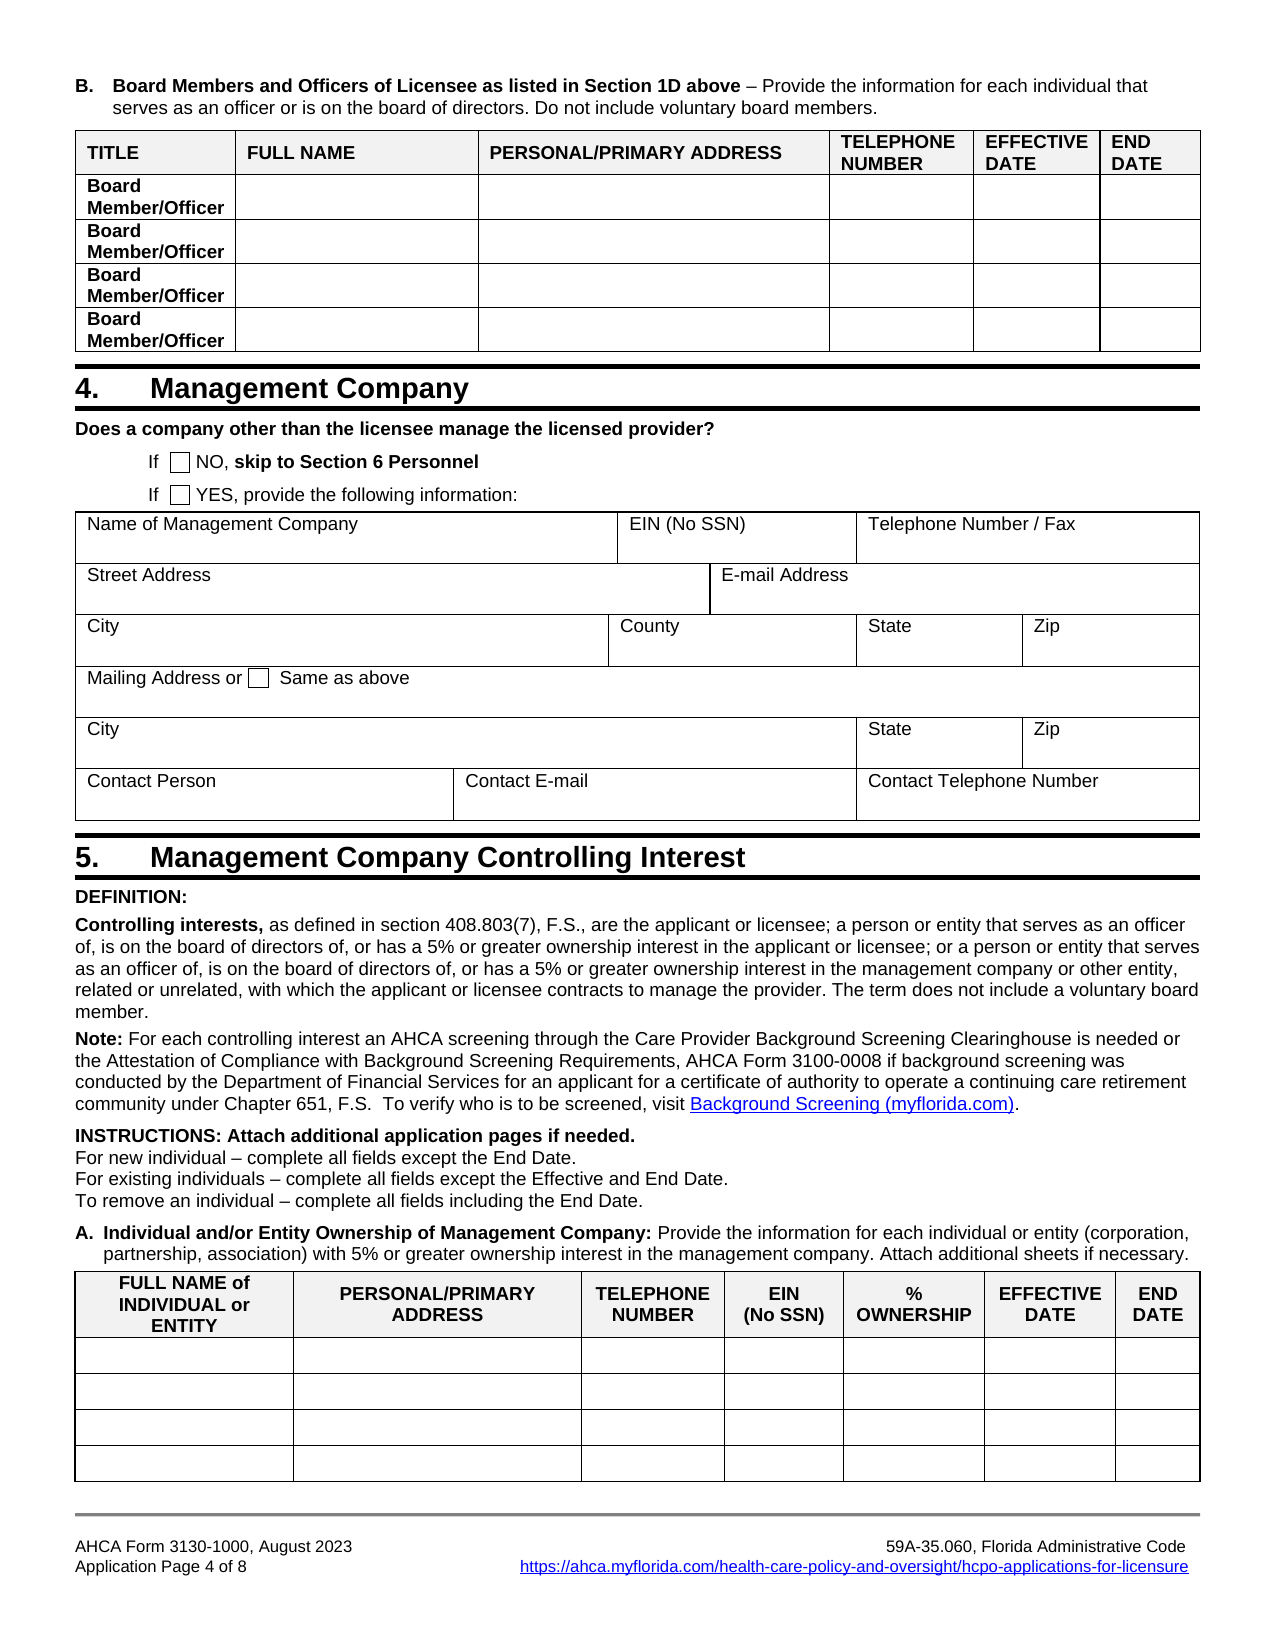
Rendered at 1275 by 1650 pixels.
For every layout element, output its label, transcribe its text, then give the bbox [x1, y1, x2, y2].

table_header % OWNERSHIP [844, 1272, 984, 1337]
table_cell [1101, 264, 1200, 307]
table_cell [1116, 1374, 1199, 1409]
table_cell [985, 1446, 1115, 1481]
table_cell [236, 264, 478, 307]
text If NO, skip to Section 6 Personnel [148, 451, 1200, 473]
table_cell Zip [1023, 718, 1199, 768]
table_cell Board Member/Officer [76, 264, 235, 307]
table_cell [844, 1338, 984, 1373]
table_header Name of Management Company [76, 513, 617, 562]
text 4. Management Company [75, 369, 1200, 406]
table_cell [830, 264, 973, 307]
table_cell [985, 1374, 1115, 1409]
table_header FULL NAME of INDIVIDUAL or ENTITY [76, 1272, 293, 1337]
text Does a company other than the licensee manage the licensed provider? [75, 417, 1200, 439]
table_cell [844, 1410, 984, 1445]
table_cell [830, 308, 973, 351]
table_header TELEPHONE NUMBER [582, 1272, 724, 1337]
table_cell [294, 1446, 581, 1481]
table_cell [294, 1374, 581, 1409]
table_cell [830, 175, 973, 218]
text For existing individuals – complete all fields except the Effective and End Date. [75, 1168, 1200, 1189]
table_cell [582, 1338, 724, 1373]
table_cell State [857, 718, 1022, 768]
table_cell [294, 1410, 581, 1445]
table_cell [1116, 1410, 1199, 1445]
table_cell State [857, 615, 1022, 666]
table_cell [725, 1446, 843, 1481]
table_cell [76, 1410, 293, 1445]
table_header EIN (No SSN) [725, 1272, 843, 1337]
table_cell Contact Person [76, 769, 453, 820]
text DEFINITION: [75, 886, 1200, 908]
table_cell [479, 220, 829, 263]
table_cell [985, 1410, 1115, 1445]
table_cell [974, 220, 1099, 263]
table_cell [582, 1410, 724, 1445]
table_cell Board Member/Officer [76, 220, 235, 263]
table_header EFFECTIVE DATE [985, 1272, 1115, 1337]
table_cell [725, 1338, 843, 1373]
table_cell [582, 1446, 724, 1481]
table_cell [974, 264, 1099, 307]
table_cell [974, 175, 1099, 218]
table_cell Street Address [76, 564, 709, 614]
table_cell [479, 264, 829, 307]
table_cell Contact Telephone Number [857, 769, 1199, 820]
table_cell [1101, 308, 1200, 351]
table_cell [985, 1338, 1115, 1373]
table_cell [1101, 220, 1200, 263]
table_cell [236, 175, 478, 218]
table_cell Board Member/Officer [76, 308, 235, 351]
table_cell Board Member/Officer [76, 175, 235, 218]
table_cell [582, 1374, 724, 1409]
table_cell [1116, 1446, 1199, 1481]
table_cell Mailing Address or Same as above [76, 667, 1199, 717]
table_header PERSONAL/PRIMARY ADDRESS [294, 1272, 581, 1337]
text INSTRUCTIONS: Attach additional application pages if needed. [75, 1125, 1200, 1146]
table_cell [725, 1410, 843, 1445]
table_header TITLE [76, 131, 235, 174]
table_cell City [76, 615, 608, 666]
table_cell [294, 1338, 581, 1373]
table_cell City [76, 718, 856, 768]
table_cell [830, 220, 973, 263]
table_header EFFECTIVE DATE [974, 131, 1099, 174]
text 5. Management Company Controlling Interest [75, 838, 1200, 875]
table_cell [236, 220, 478, 263]
table_cell [1116, 1338, 1199, 1373]
table_cell [1101, 175, 1200, 218]
table_cell [76, 1374, 293, 1409]
table_cell [974, 308, 1099, 351]
table_cell E-mail Address [711, 564, 1199, 614]
table_cell [844, 1446, 984, 1481]
table_header FULL NAME [236, 131, 478, 174]
table_cell [236, 308, 478, 351]
table_header END DATE [1101, 131, 1200, 174]
table_cell [844, 1374, 984, 1409]
table_cell [479, 308, 829, 351]
table_cell [76, 1338, 293, 1373]
table_header TELEPHONE NUMBER [830, 131, 973, 174]
text Controlling interests, as defined in section 408.803(7), F.S., are the applicant or licensee; a person or entity that serves as an officer of, is on the board of directors of, or has a 5% or greater ownership interest in the applicant or licensee; or a person or entity that serves as an officer of, is on the board of directors of, or has a 5% or greater ownership interest in the management company or other entity, related or unrelated, with which the applicant or licensee contracts to manage the provider. The term does not include a voluntary board member. [75, 914, 1200, 1022]
list Board Members and Officers of Licensee as listed in Section 1D above – Provide the information for each individual that serves as an officer or is on the board of directors. Do not include voluntary board members. [75, 75, 1200, 118]
table_header END DATE [1116, 1272, 1199, 1337]
table_cell [725, 1374, 843, 1409]
table_cell County [609, 615, 856, 666]
table_header PERSONAL/PRIMARY ADDRESS [479, 131, 829, 174]
list Individual and/or Entity Ownership of Management Company: Provide the information for each individual or entity (corporation, partnership, association) with 5% or greater ownership interest in the management company. Attach additional sheets if necessary. [75, 1222, 1200, 1265]
table_cell Contact E-mail [454, 769, 856, 820]
table_cell [76, 1446, 293, 1481]
table_cell [479, 175, 829, 218]
table_header EIN (No SSN) [618, 513, 856, 562]
text If YES, provide the following information: [148, 484, 1200, 505]
text To remove an individual – complete all fields including the End Date. [75, 1189, 1200, 1211]
table_header Telephone Number / Fax [857, 513, 1199, 562]
text For new individual – complete all fields except the End Date. [75, 1146, 1200, 1168]
table_cell Zip [1023, 615, 1199, 666]
text Note: For each controlling interest an AHCA screening through the Care Provider Background Screening Clearinghouse is needed or the Attestation of Compliance with Background Screening Requirements, AHCA Form 3100-0008 if background screening was conducted by the Department of Financial Services for an applicant for a certificate of authority to operate a continuing care retirement community under Chapter 651, F.S. To verify who is to be screened, visit [75, 1028, 1200, 1114]
